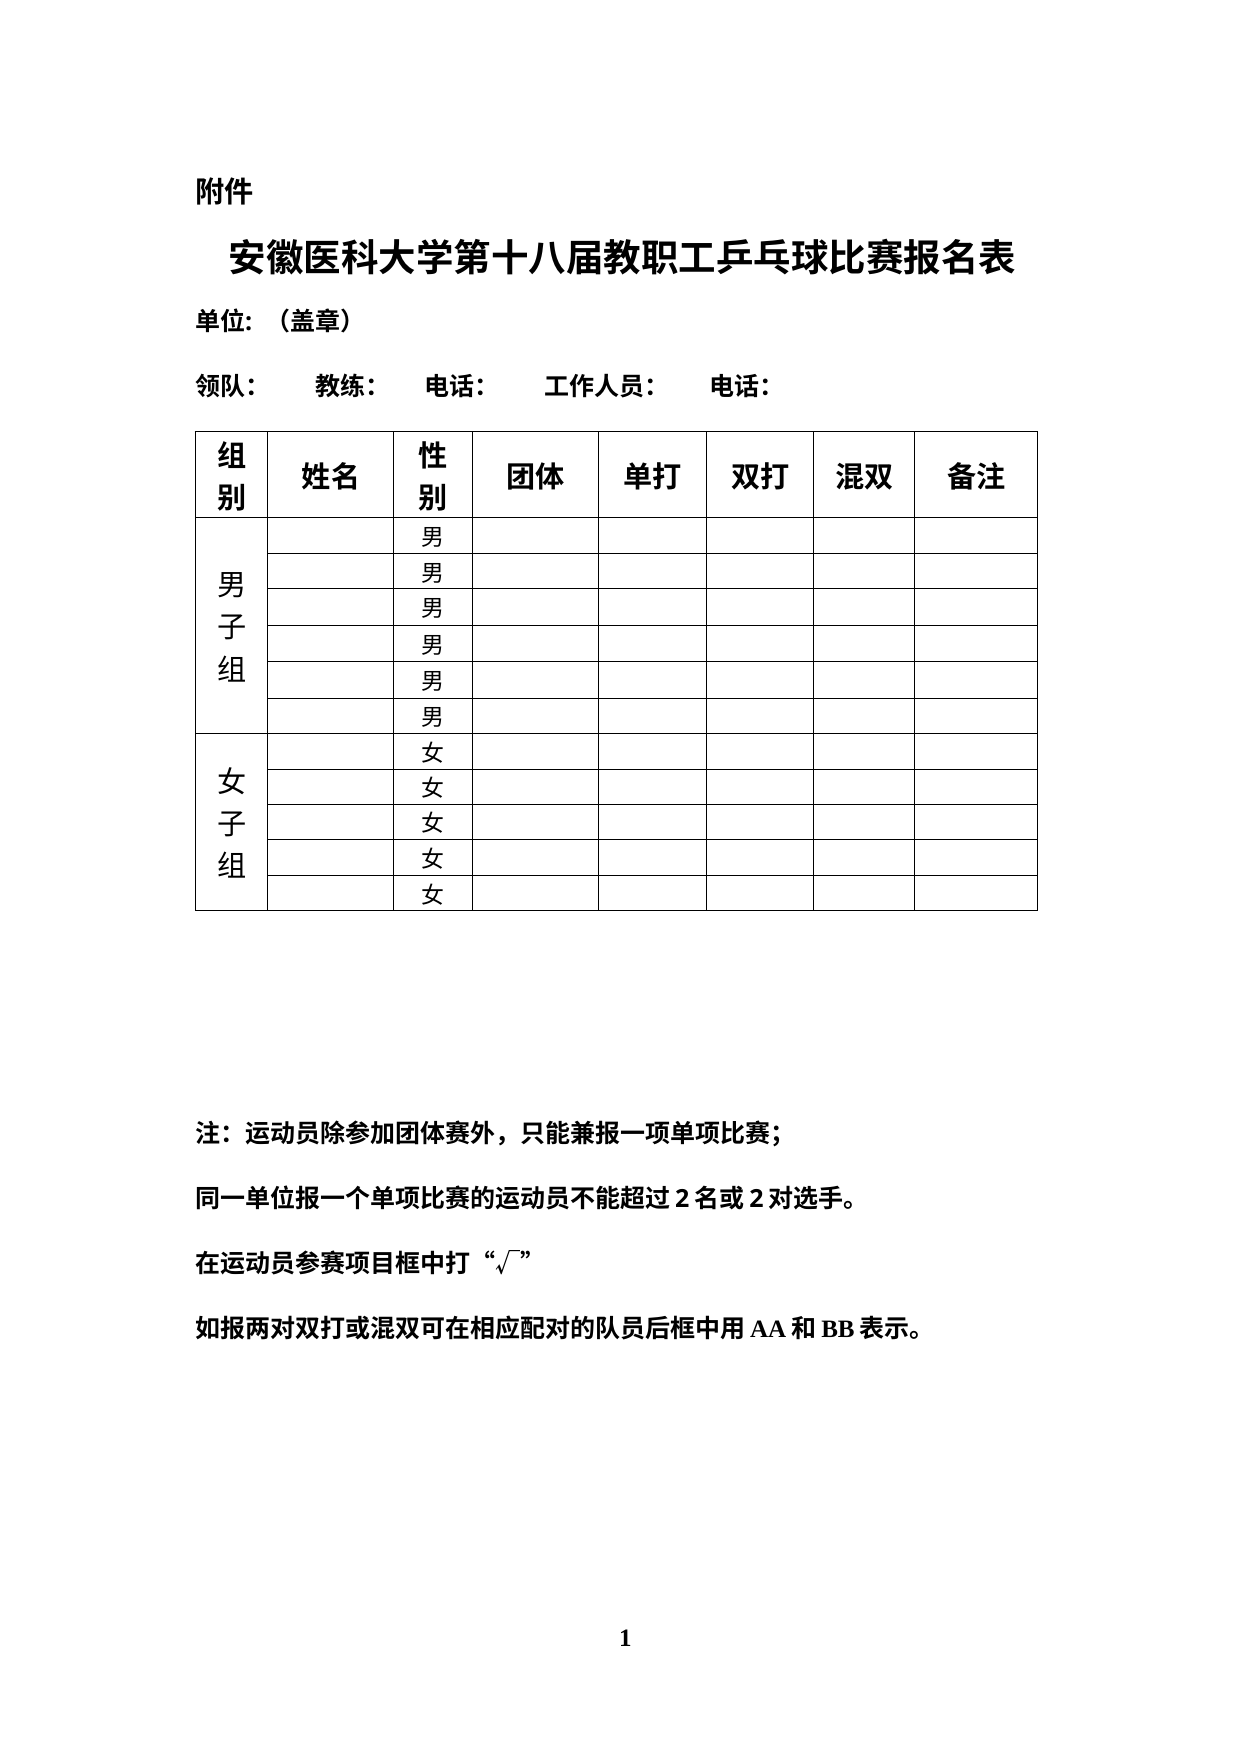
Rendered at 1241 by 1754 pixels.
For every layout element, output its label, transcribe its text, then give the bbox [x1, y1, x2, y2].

text 在运动员参赛项目框中打“√” [195, 1229, 1050, 1294]
table_cell [814, 770, 914, 804]
table_cell [915, 699, 1037, 732]
table_cell 男 [394, 662, 472, 697]
table_cell 女 [394, 805, 472, 839]
table_cell [915, 554, 1037, 588]
table_cell [915, 805, 1037, 839]
text 单位: （盖章） [195, 287, 1050, 352]
table_cell [915, 626, 1037, 661]
table_cell [473, 770, 598, 804]
table_cell [268, 589, 393, 624]
table_cell [268, 626, 393, 661]
table_cell [599, 876, 706, 910]
table_cell [707, 589, 813, 624]
table_header 姓名 [268, 432, 393, 517]
table_cell [268, 840, 393, 875]
table_cell [814, 589, 914, 624]
table_cell [707, 876, 813, 910]
table_cell [268, 699, 393, 732]
table_header 备注 [915, 432, 1037, 517]
table_cell [707, 554, 813, 588]
table_cell [268, 554, 393, 588]
table_cell [915, 734, 1037, 769]
table_cell [599, 805, 706, 839]
table_cell [599, 626, 706, 661]
text 安徽医科大学第十八届教职工乒乓球比赛报名表 [195, 222, 1050, 287]
table_cell 男 [394, 699, 472, 732]
table_header 组别 [196, 432, 267, 517]
table_header 性别 [394, 432, 472, 517]
table_header 混双 [814, 432, 914, 517]
table_cell [599, 662, 706, 697]
table_cell [915, 770, 1037, 804]
table_cell [814, 518, 914, 553]
table_cell [707, 734, 813, 769]
table_cell [599, 554, 706, 588]
table_cell 男 [394, 518, 472, 553]
text 领队： 教练： 电话： 工作人员： 电话： [195, 352, 1050, 417]
table_cell [268, 770, 393, 804]
table_cell [599, 518, 706, 553]
text 同一单位报一个单项比赛的运动员不能超过2名或2对选手。 [195, 1164, 1050, 1229]
table_cell [814, 699, 914, 732]
text 附件 [195, 157, 1050, 222]
table_cell [268, 734, 393, 769]
table_cell [473, 554, 598, 588]
table_cell [268, 876, 393, 910]
table_cell [707, 840, 813, 875]
table_cell [473, 876, 598, 910]
table_cell [473, 589, 598, 624]
table_cell [814, 554, 914, 588]
table_cell 女 [394, 770, 472, 804]
table_cell [268, 805, 393, 839]
table_cell [814, 805, 914, 839]
table_cell [814, 840, 914, 875]
table_cell [599, 734, 706, 769]
table_cell [473, 662, 598, 697]
table_cell [599, 770, 706, 804]
table_cell [707, 626, 813, 661]
table_cell [915, 840, 1037, 875]
table_cell 男 [394, 589, 472, 624]
table_cell [473, 840, 598, 875]
table_cell 男 [394, 626, 472, 661]
table_cell [814, 626, 914, 661]
table_cell [599, 699, 706, 732]
table_cell [915, 589, 1037, 624]
table_cell 女 子 组 [196, 734, 267, 910]
table_header 单打 [599, 432, 706, 517]
table_cell [599, 589, 706, 624]
table_cell [707, 518, 813, 553]
table_cell 男 子 组 [196, 518, 267, 732]
text 如报两对双打或混双可在相应配对的队员后框中用AA和BB表示。 [195, 1294, 1050, 1359]
table_cell [915, 876, 1037, 910]
table_cell [814, 662, 914, 697]
table_cell 男 [394, 554, 472, 588]
table_header 团体 [473, 432, 598, 517]
table_cell [473, 734, 598, 769]
table_cell 女 [394, 840, 472, 875]
table_cell [473, 699, 598, 732]
text 注：运动员除参加团体赛外，只能兼报一项单项比赛； [195, 1099, 1050, 1164]
table_cell [707, 770, 813, 804]
table_cell [268, 518, 393, 553]
table_cell [599, 840, 706, 875]
table_cell [707, 662, 813, 697]
table_cell 女 [394, 734, 472, 769]
table_cell [473, 518, 598, 553]
table_cell [915, 662, 1037, 697]
table_cell [473, 626, 598, 661]
table_cell [707, 805, 813, 839]
table_cell [473, 805, 598, 839]
table_header 双打 [707, 432, 813, 517]
table_cell [915, 518, 1037, 553]
table_cell [814, 876, 914, 910]
table_cell 女 [394, 876, 472, 910]
table_cell [814, 734, 914, 769]
table_cell [268, 662, 393, 697]
table_cell [707, 699, 813, 732]
